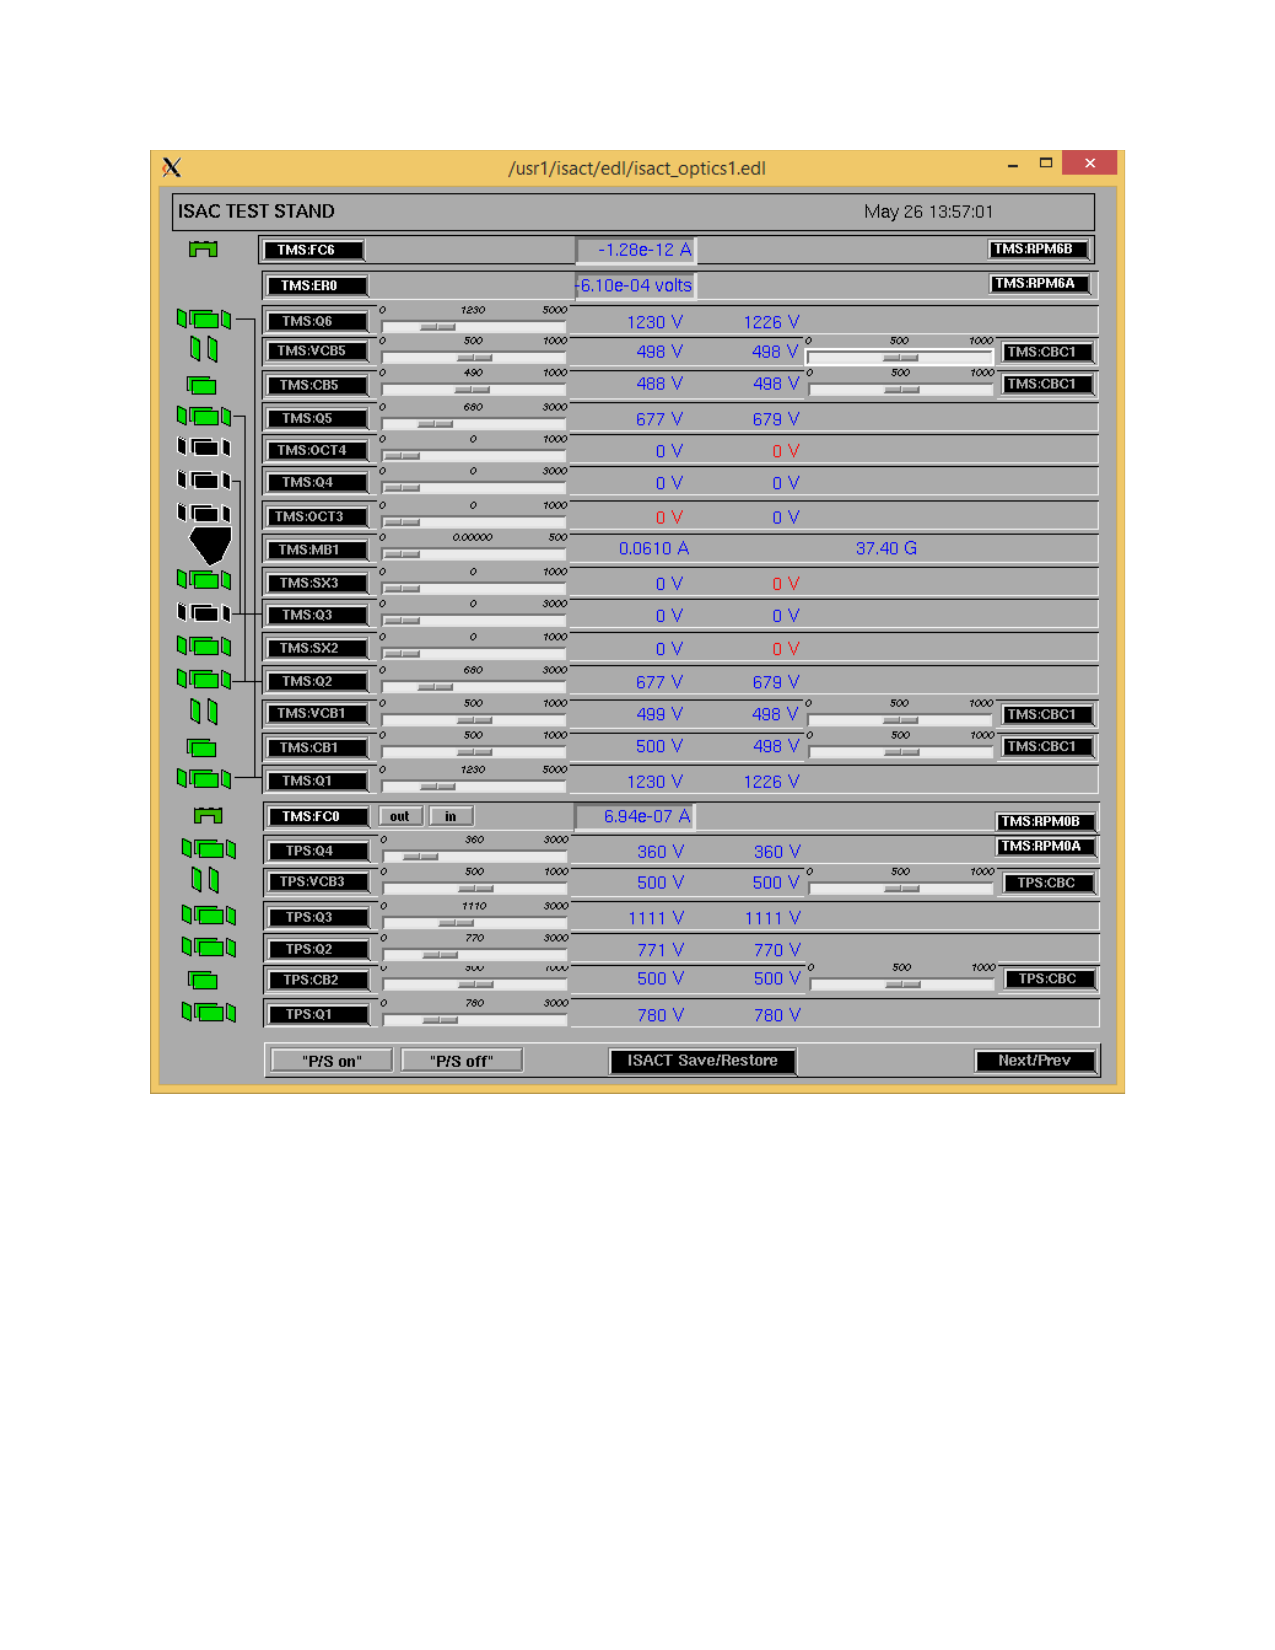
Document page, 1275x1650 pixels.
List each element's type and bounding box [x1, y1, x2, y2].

picture [150, 150, 1125, 1094]
